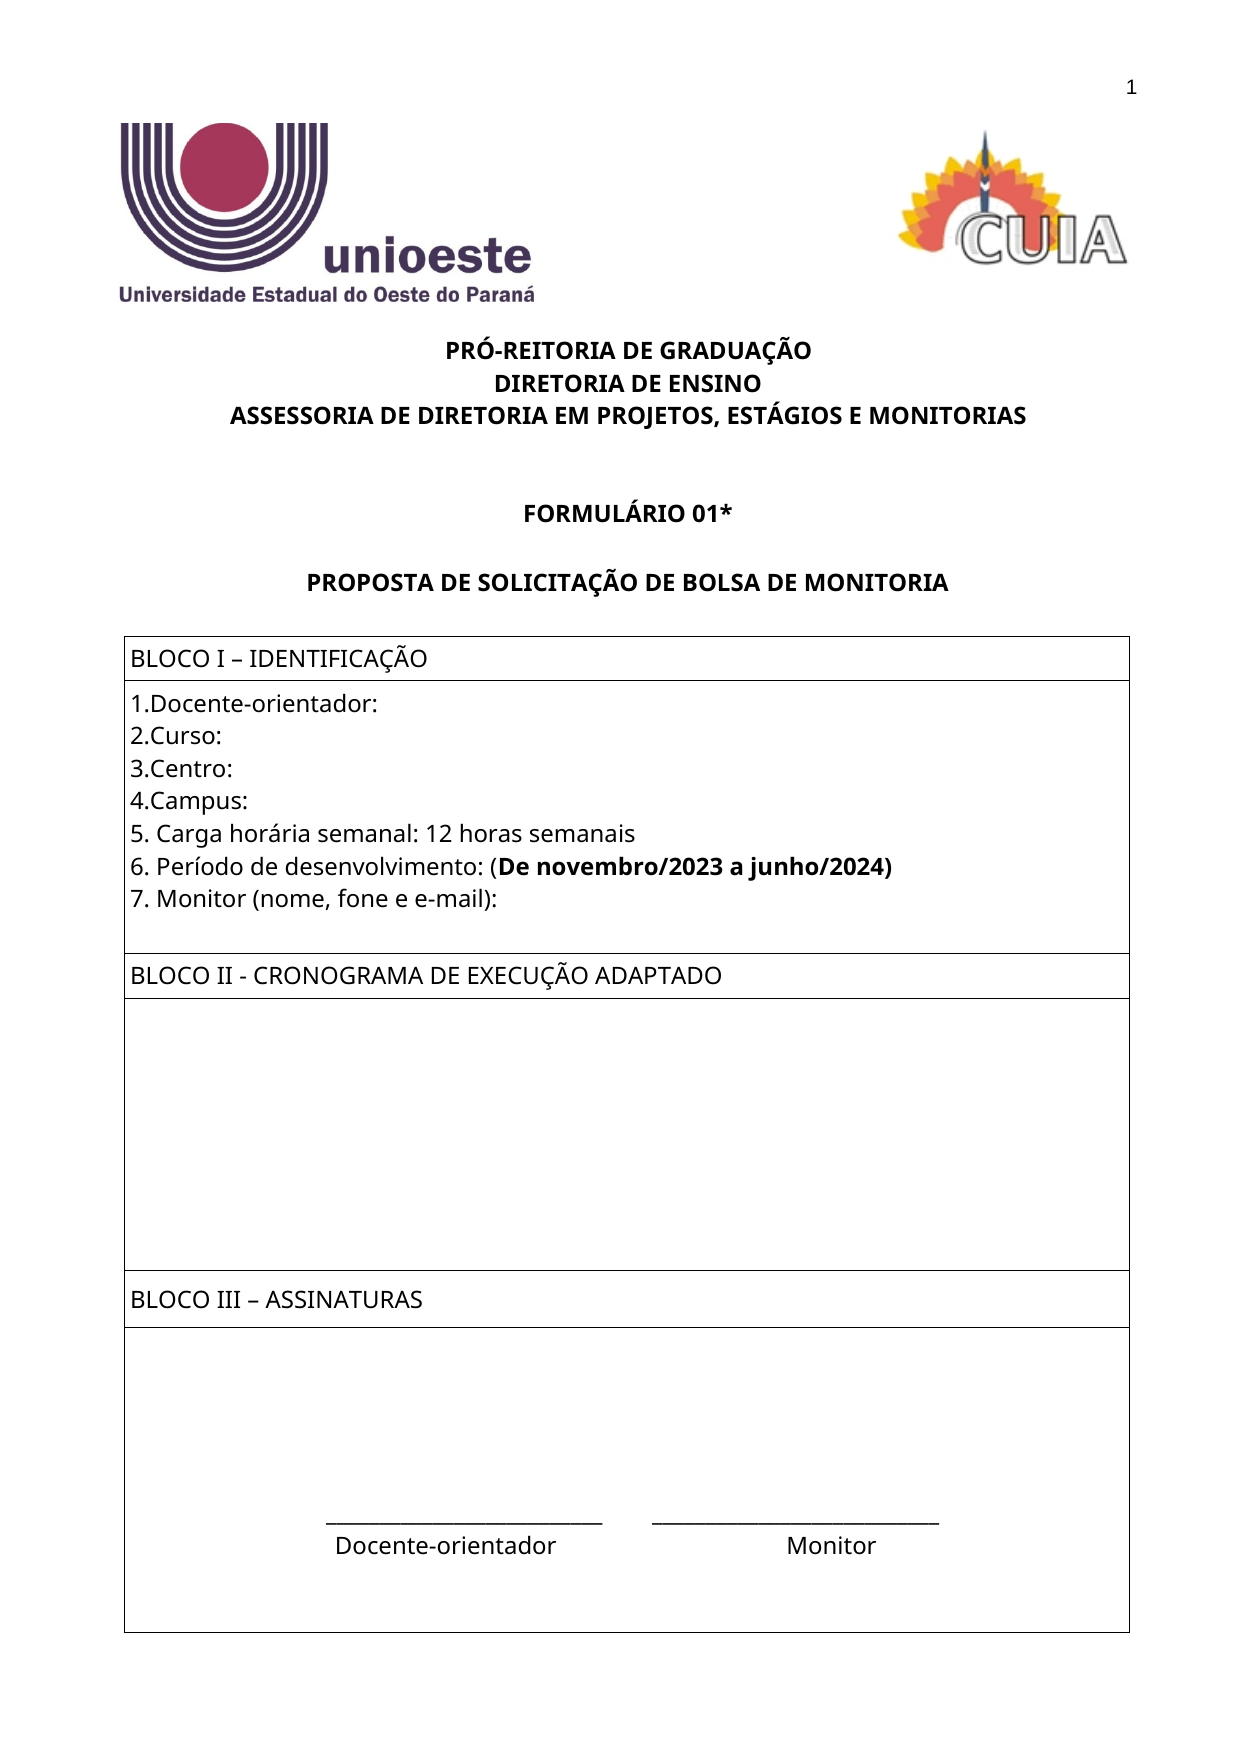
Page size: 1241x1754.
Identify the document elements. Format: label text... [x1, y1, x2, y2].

picture [888, 123, 1138, 292]
text ASSESSORIA DE DIRETORIA EM PROJETOS, ESTÁGIOS E MONITORIAS [120, 399, 1137, 432]
table_cell BLOCO III – ASSINATURAS [125, 1271, 1129, 1327]
subtitle PROPOSTA DE SOLICITAÇÃO DE BOLSA DE MONITORIA [110, 564, 1147, 599]
table_cell 1.Docente-orientador: 2.Curso: 3.Centro: 4.Campus: 5. Carga horária semanal: 12 horas semanais 6. Período de desenvolvimento: (De novembro/2023 a junho/2024) 7. Monitor (nome, fone e e-mail): [125, 681, 1129, 953]
title DIRETORIA DE ENSINO [118, 366, 1137, 399]
table_header BLOCO I – IDENTIFICAÇÃO [125, 637, 1129, 680]
text PRÓ-REITORIA DE GRADUAÇÃO [120, 334, 1137, 366]
text FORMULÁRIO 01* [118, 497, 1137, 529]
table_cell BLOCO II - CRONOGRAMA DE EXECUÇÃO ADAPTADO [125, 954, 1129, 997]
table_cell [125, 999, 1129, 1270]
picture [118, 123, 534, 302]
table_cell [125, 1328, 1129, 1632]
